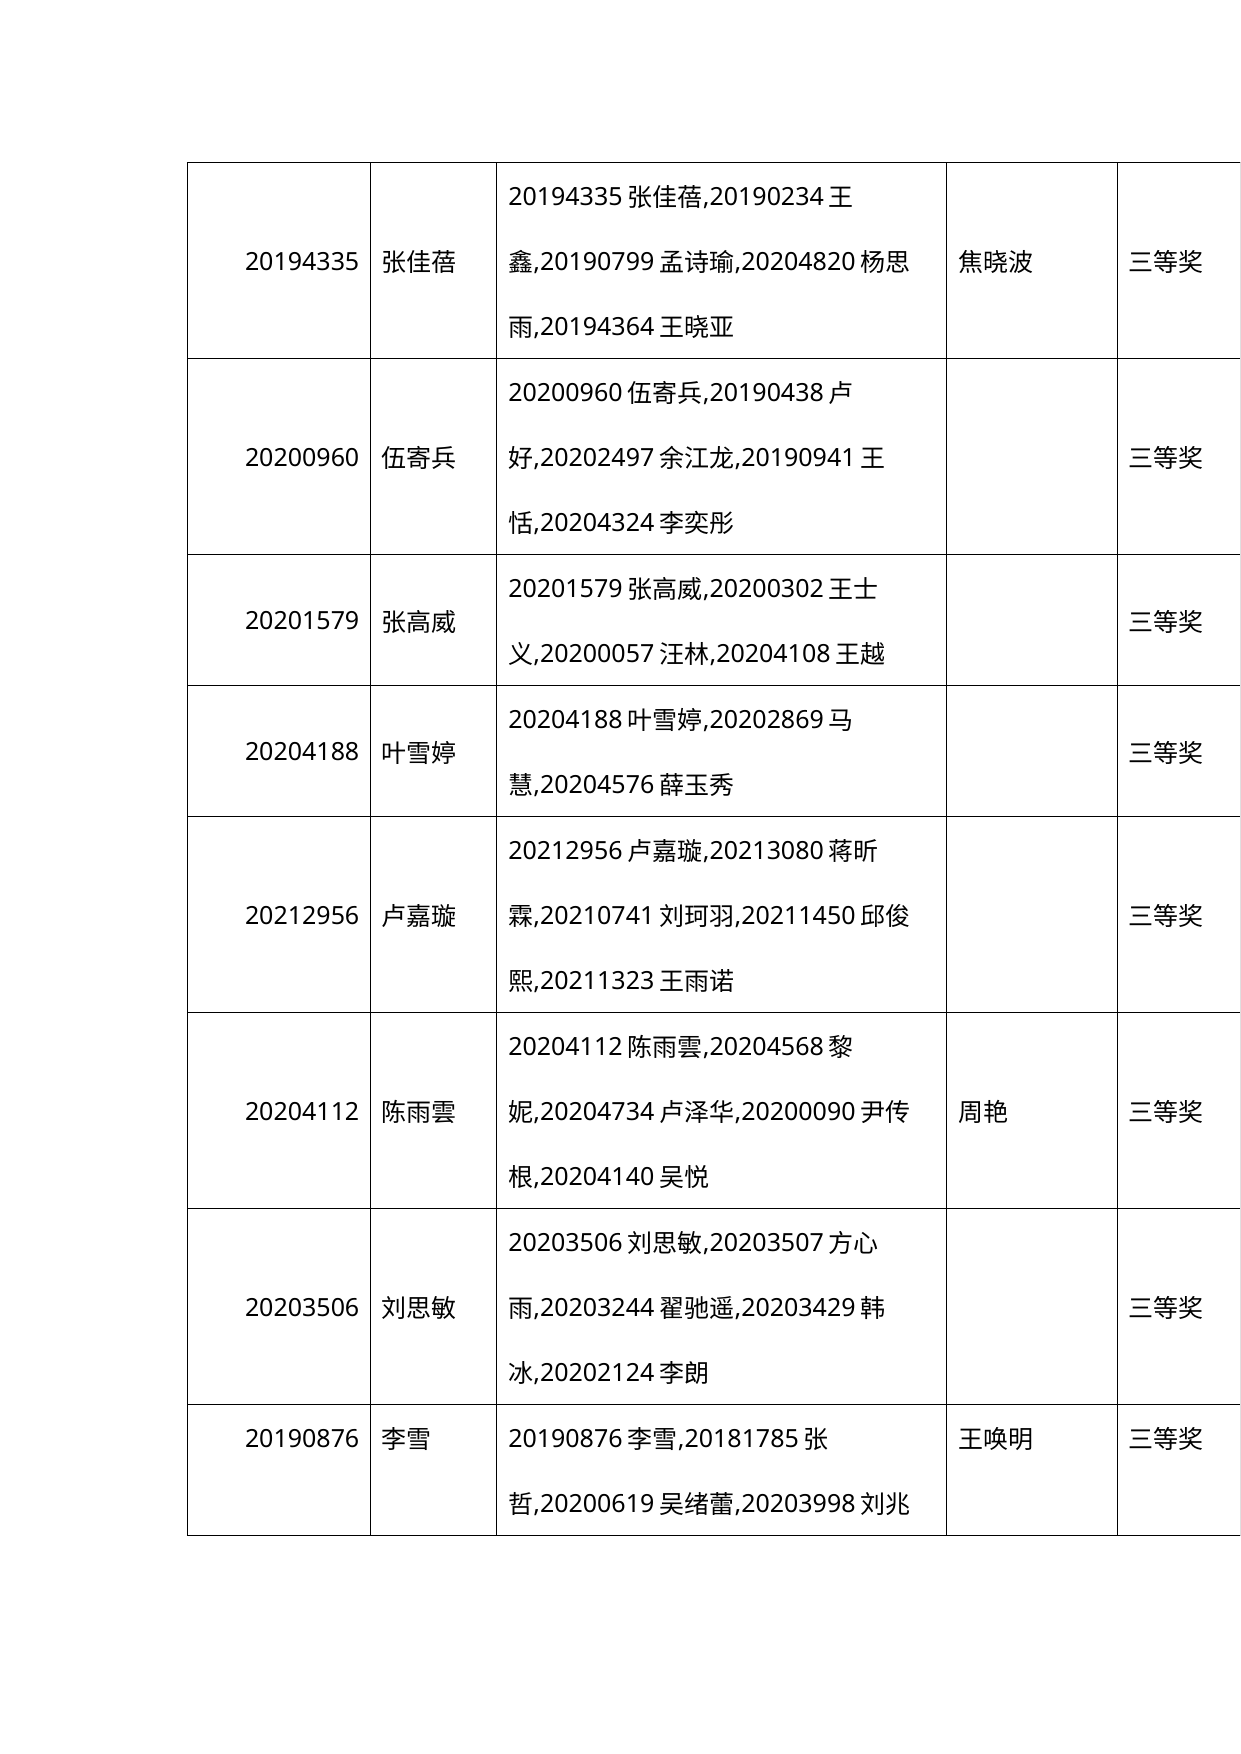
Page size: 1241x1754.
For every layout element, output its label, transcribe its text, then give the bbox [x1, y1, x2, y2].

table_cell 陈雨雲 [371, 1013, 496, 1208]
table_cell 20212956 [188, 817, 370, 1012]
table_cell 三等奖 [1118, 1405, 1240, 1535]
table_cell 20204188叶雪婷,20202869马慧,20204576薛玉秀 [497, 686, 946, 816]
table_cell 20203506 [188, 1209, 370, 1404]
table_cell [947, 1209, 1117, 1404]
table_cell 周艳 [947, 1013, 1117, 1208]
table_cell 20200960伍寄兵,20190438卢好,20202497余江龙,20190941王恬,20204324李奕彤 [497, 359, 946, 554]
table_cell 20190876 [188, 1405, 370, 1535]
table_cell 张佳蓓 [371, 163, 496, 358]
table_cell 20204112 [188, 1013, 370, 1208]
table_cell [947, 555, 1117, 685]
table_cell 李雪 [371, 1405, 496, 1535]
table_cell 三等奖 [1118, 163, 1240, 358]
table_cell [497, 1405, 946, 1535]
table_cell [947, 359, 1117, 554]
table_cell 焦晓波 [947, 163, 1117, 358]
table_cell 叶雪婷 [371, 686, 496, 816]
table_cell 20200960 [188, 359, 370, 554]
table_cell 20194335 [188, 163, 370, 358]
table_cell 三等奖 [1118, 817, 1240, 1012]
table_cell 20204112陈雨雲,20204568黎妮,20204734卢泽华,20200090尹传根,20204140吴悦 [497, 1013, 946, 1208]
table_cell 张高威 [371, 555, 496, 685]
table_cell 三等奖 [1118, 359, 1240, 554]
table_cell 20201579 [188, 555, 370, 685]
table_cell 20203506刘思敏,20203507方心雨,20203244翟驰遥,20203429韩冰,20202124李朗 [497, 1209, 946, 1404]
table_cell 20212956卢嘉璇,20213080蒋昕霖,20210741刘珂羽,20211450邱俊熙,20211323王雨诺 [497, 817, 946, 1012]
table_cell 三等奖 [1118, 1209, 1240, 1404]
table_cell 20201579张高威,20200302王士义,20200057汪林,20204108王越 [497, 555, 946, 685]
table_cell 三等奖 [1118, 1013, 1240, 1208]
table_cell 刘思敏 [371, 1209, 496, 1404]
table_cell [947, 817, 1117, 1012]
table_cell 卢嘉璇 [371, 817, 496, 1012]
table_cell 20194335张佳蓓,20190234王鑫,20190799孟诗瑜,20204820杨思雨,20194364王晓亚 [497, 163, 946, 358]
table_cell [947, 686, 1117, 816]
table_cell 三等奖 [1118, 555, 1240, 685]
table_cell 20204188 [188, 686, 370, 816]
table_cell 三等奖 [1118, 686, 1240, 816]
table_cell 伍寄兵 [371, 359, 496, 554]
table_cell 王唤明 [947, 1405, 1117, 1535]
